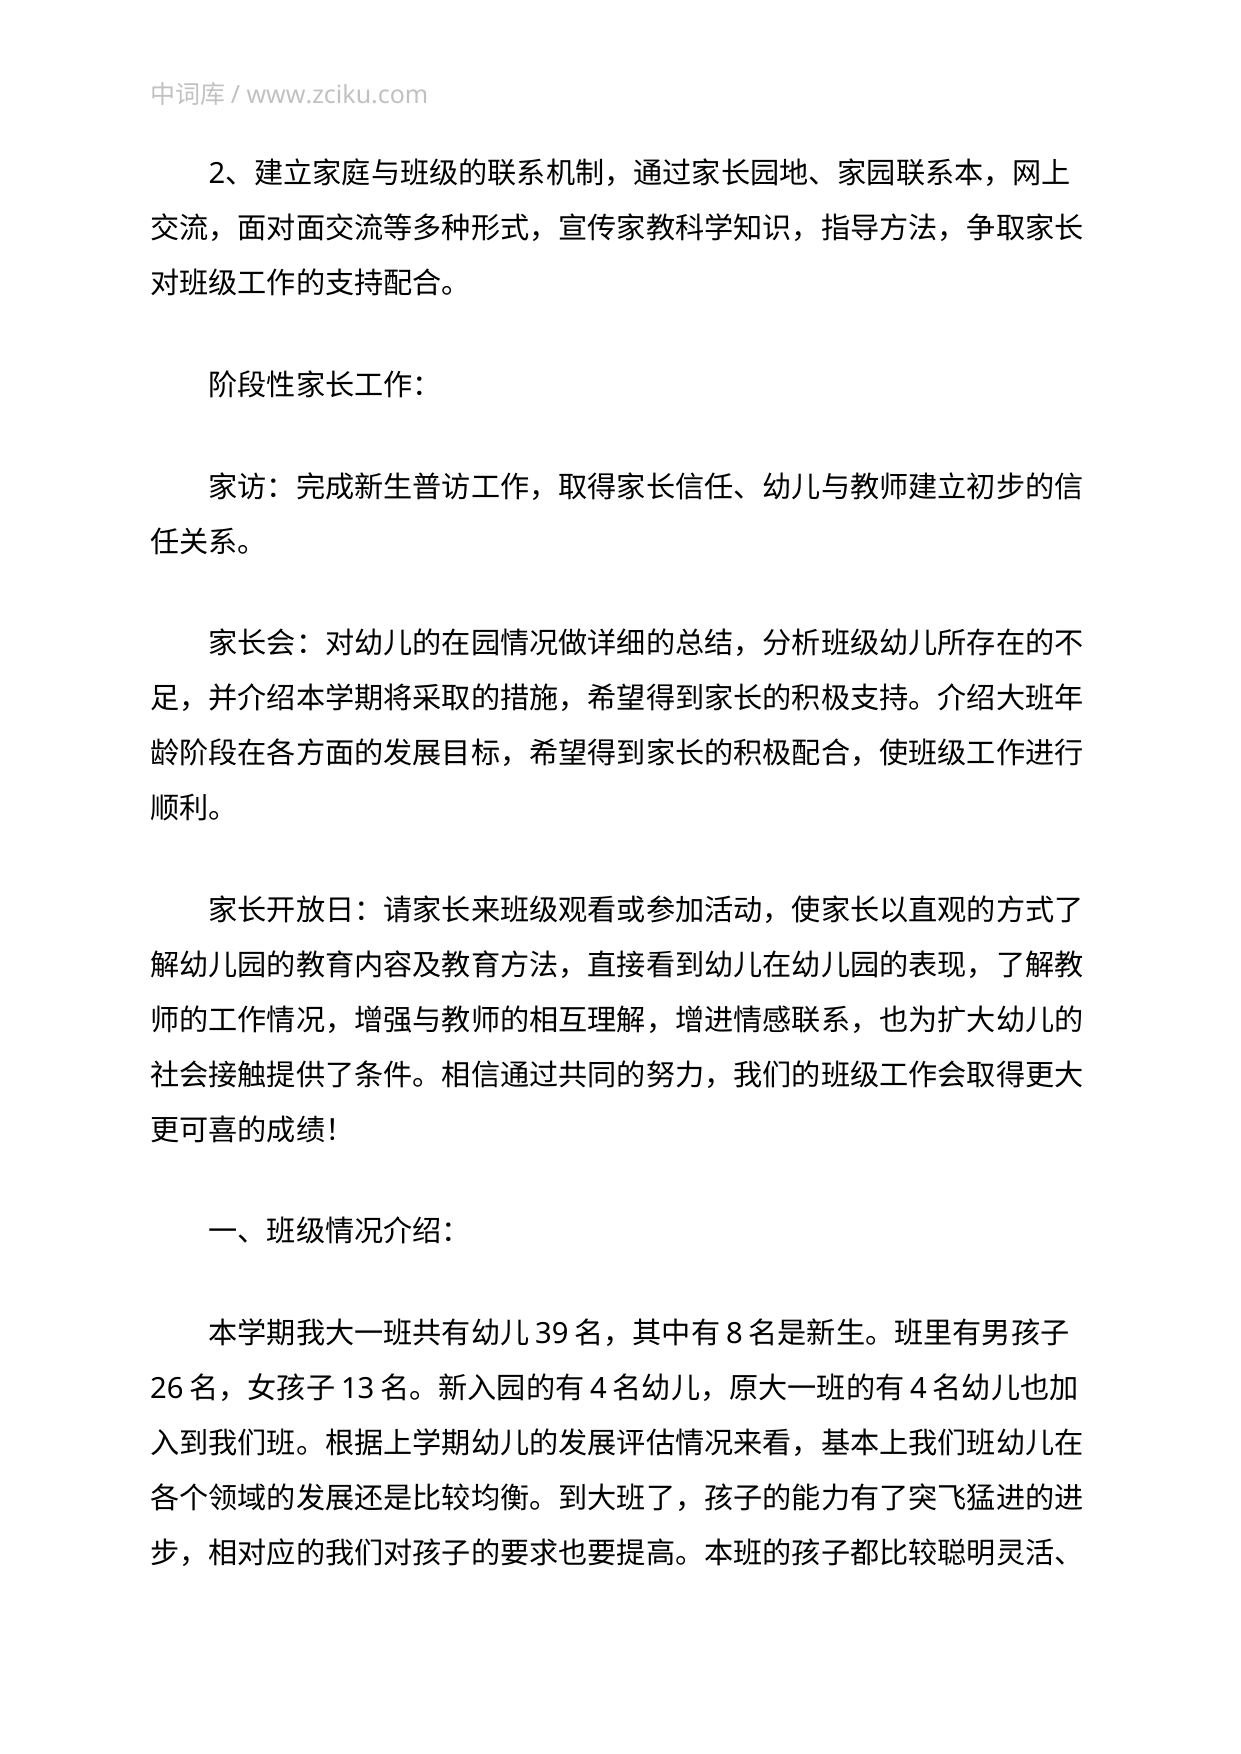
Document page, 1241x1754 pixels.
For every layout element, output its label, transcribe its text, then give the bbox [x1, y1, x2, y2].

text 阶段性家长工作： [150, 362, 1090, 404]
text 家访：完成新生普访工作，取得家长信任、幼儿与教师建立初步的信任关系。 [150, 463, 1090, 561]
text 家长会：对幼儿的在园情况做详细的总结，分析班级幼儿所存在的不足，并介绍本学期将采取的措施，希望得到家长的积极支持。介绍大班年龄阶段在各方面的发展目标，希望得到家长的积极配合，使班级工作进行顺利。 [150, 620, 1090, 827]
text 家长开放日：请家长来班级观看或参加活动，使家长以直观的方式了解幼儿园的教育内容及教育方法，直接看到幼儿在幼儿园的表现，了解教师的工作情况，增强与教师的相互理解，增进情感联系，也为扩大幼儿的社会接触提供了条件。相信通过共同的努力，我们的班级工作会取得更大更可喜的成绩！ [150, 887, 1090, 1148]
text 一、班级情况介绍： [150, 1208, 1090, 1250]
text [150, 1310, 1090, 1572]
text 2、建立家庭与班级的联系机制，通过家长园地、家园联系本，网上交流，面对面交流等多种形式，宣传家教科学知识，指导方法，争取家长对班级工作的支持配合。 [150, 150, 1090, 302]
